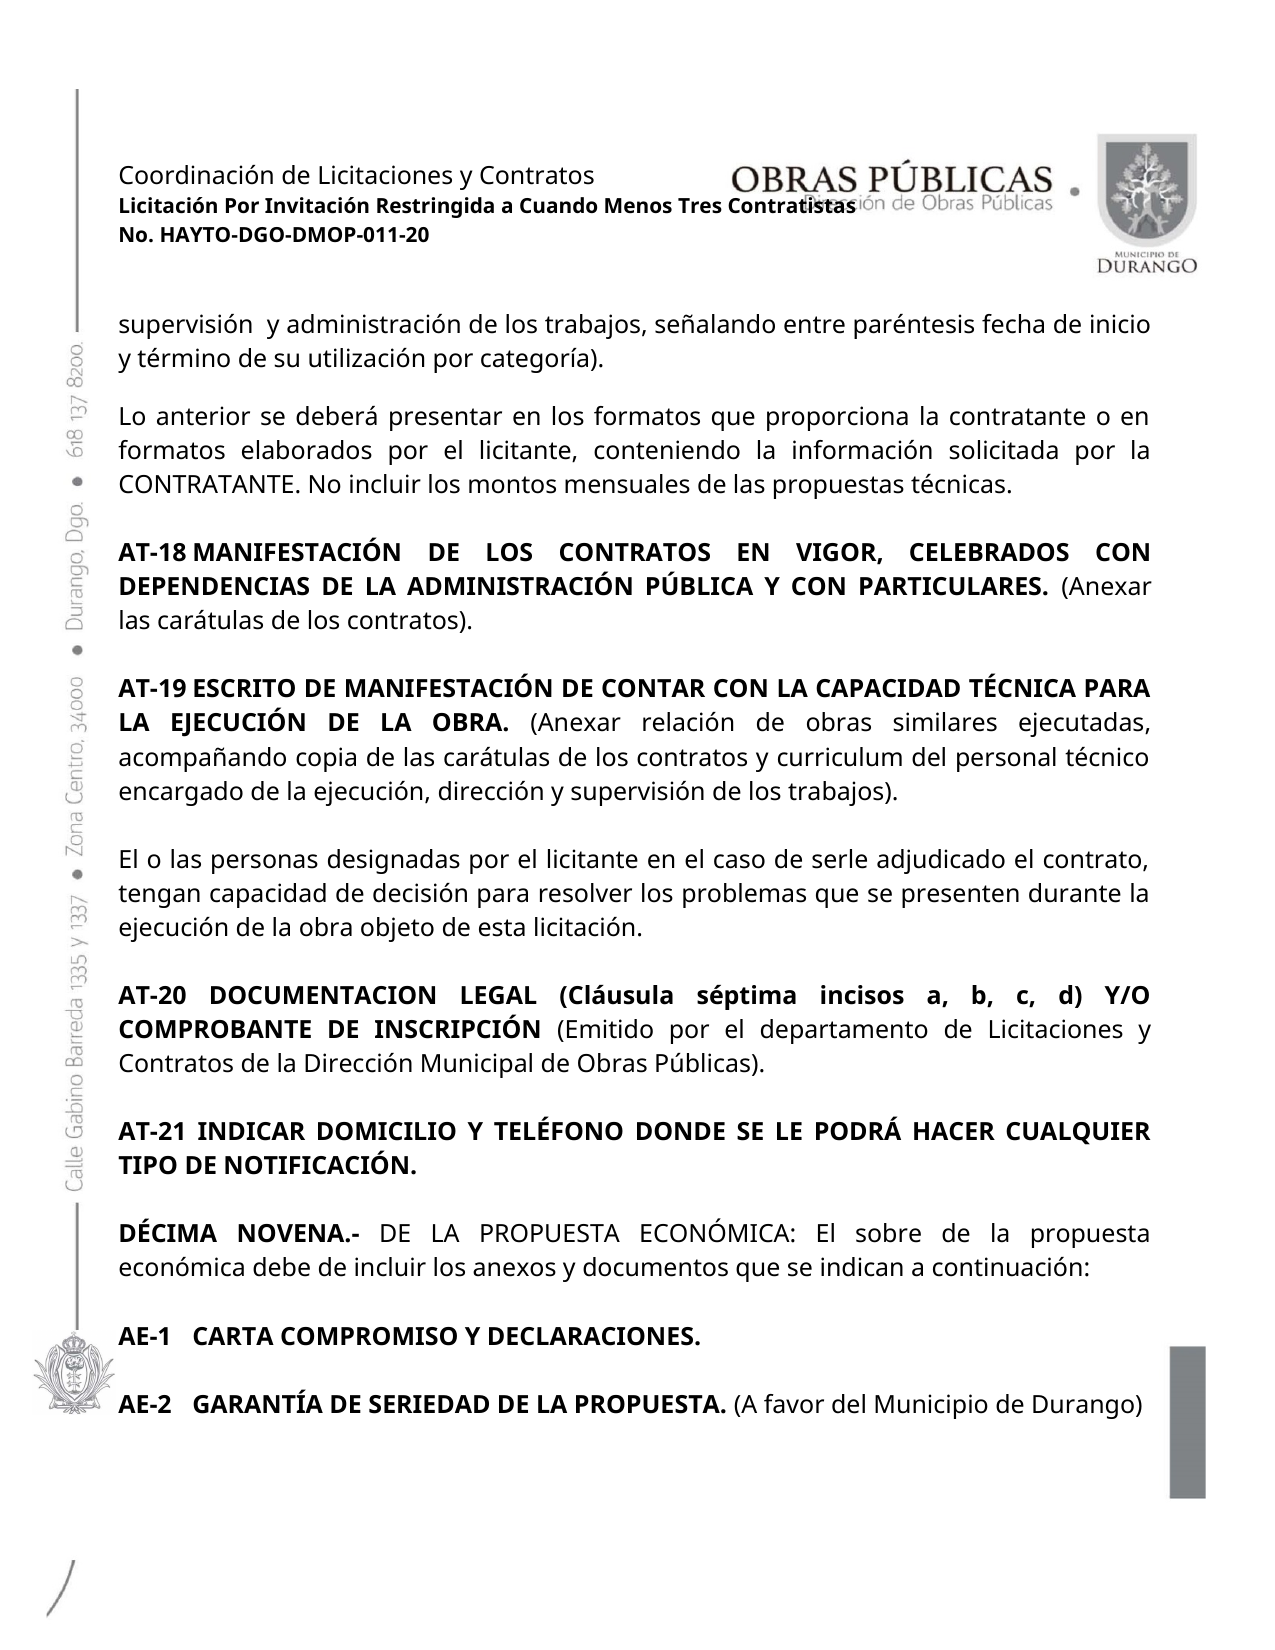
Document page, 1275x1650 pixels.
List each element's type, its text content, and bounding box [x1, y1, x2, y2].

text AE-1 CARTA COMPROMISO Y DECLARACIONES. [118, 1318, 1152, 1352]
text AE-2 GARANTÍA DE SERIEDAD DE (A favor del Municipio de Durango) [118, 1386, 1152, 1420]
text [118, 306, 1152, 374]
text AT-20 DOCUMENTACION LEGAL (Cláusula séptima incisos a, b, c, d) Y/O COMPROBANTE DE INSCRIPCIÓN (Emitido por el departamento de Licitaciones y Contratos de la Dirección Municipal de Obras Públicas). [118, 978, 1152, 1080]
text AT-19 ESCRITO DE MANIFESTACIÓN DE CONTAR CON PARA (Anexar relación de obras similares ejecutadas, acompañando copia de las carátulas de los contratos y curriculum del personal técnico encargado de la ejecución, dirección y supervisión de los trabajos). [118, 671, 1152, 807]
text AT-18 MANIFESTACIÓN DE LOS CONTRATOS EN VIGOR, CELEBRADOS CON DEPENDENCIAS DE Y CON PARTICULARES. (Anexar las carátulas de los contratos). [118, 535, 1152, 637]
text El o las personas designadas por el licitante en el caso de serle adjudicado el contrato, tengan capacidad de decisión para resolver los problemas que se presenten durante la ejecución de la obra objeto de esta licitación. [118, 841, 1152, 943]
picture [31, 89, 1206, 1650]
text DÉCIMA NOVENA.- DE : El sobre de la propuesta económica debe de incluir los anexos y documentos que se indican a continuación: [118, 1216, 1152, 1284]
text Lo anterior se deberá presentar en los formatos que proporciona la contratante o en formatos elaborados por el licitante, conteniendo la información solicitada por incluir los montos mensuales de las propuestas técnicas. [118, 398, 1152, 501]
text AT-21 Indicar domicilio y teléfono donde se le podrá hacer cualquier tipo de notificación. [118, 1114, 1152, 1182]
